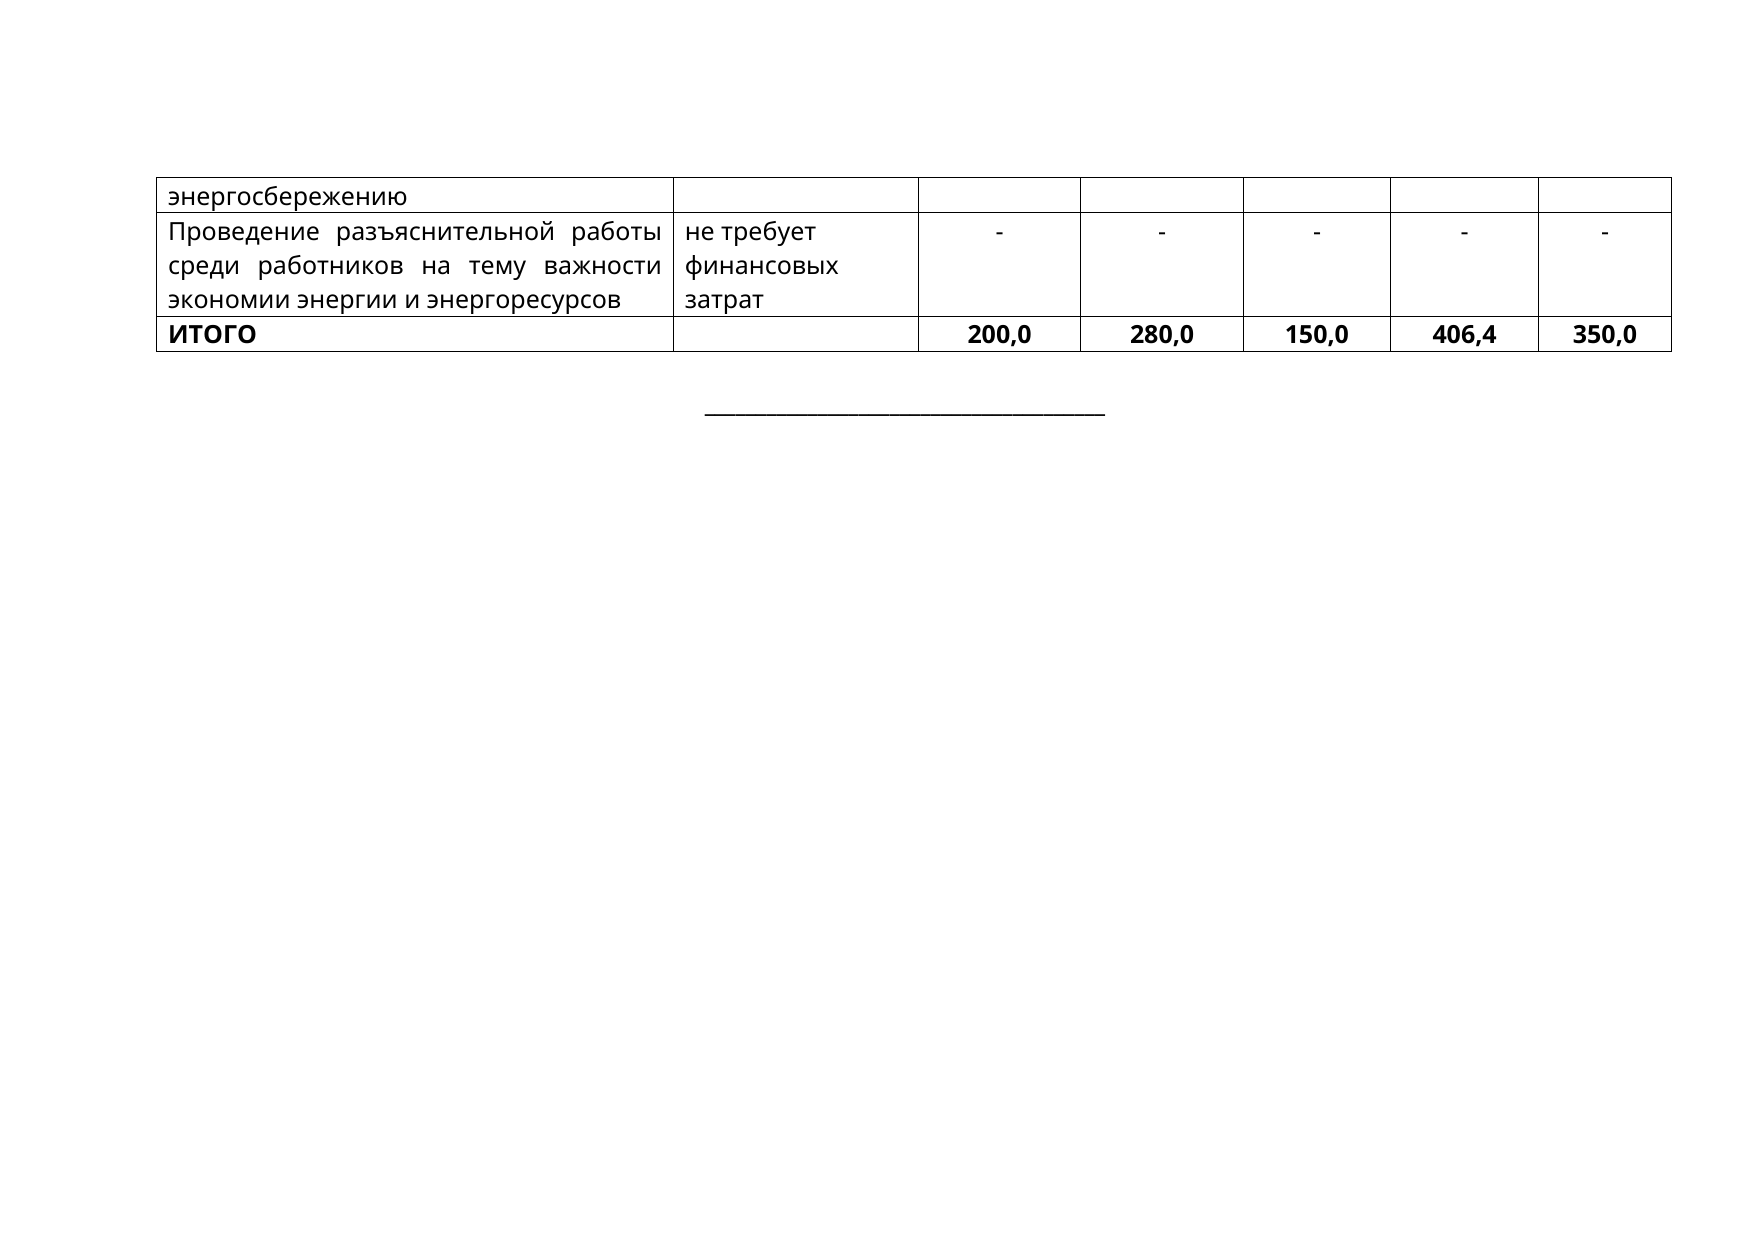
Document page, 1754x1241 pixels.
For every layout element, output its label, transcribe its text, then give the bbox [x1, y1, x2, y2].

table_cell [674, 178, 918, 212]
table_cell - [919, 178, 1080, 212]
table_cell - [1391, 178, 1538, 212]
table_cell 150,0 [1244, 317, 1390, 351]
table_cell 350,0 [1539, 317, 1671, 351]
table_cell - [1391, 213, 1538, 316]
table_cell - [919, 213, 1080, 316]
table_cell 406,4 [1391, 317, 1538, 351]
table_cell ИТОГО [157, 317, 673, 351]
table_cell [674, 317, 918, 351]
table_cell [157, 178, 673, 212]
table_cell 200,0 [919, 317, 1080, 351]
table_cell Проведение разъяснительной работы среди работников на тему важности экономии энергии и энергоресурсов [157, 213, 673, 316]
table_cell - [1539, 213, 1671, 316]
table_cell - [1244, 178, 1390, 212]
table_cell не требует финансовых затрат [674, 213, 918, 316]
table_cell 280,0 [1081, 317, 1243, 351]
text _______________________________________ [150, 386, 1660, 420]
table_cell - [1081, 213, 1243, 316]
table_cell - [1539, 178, 1671, 212]
table_cell - [1244, 213, 1390, 316]
table_cell - [1081, 178, 1243, 212]
